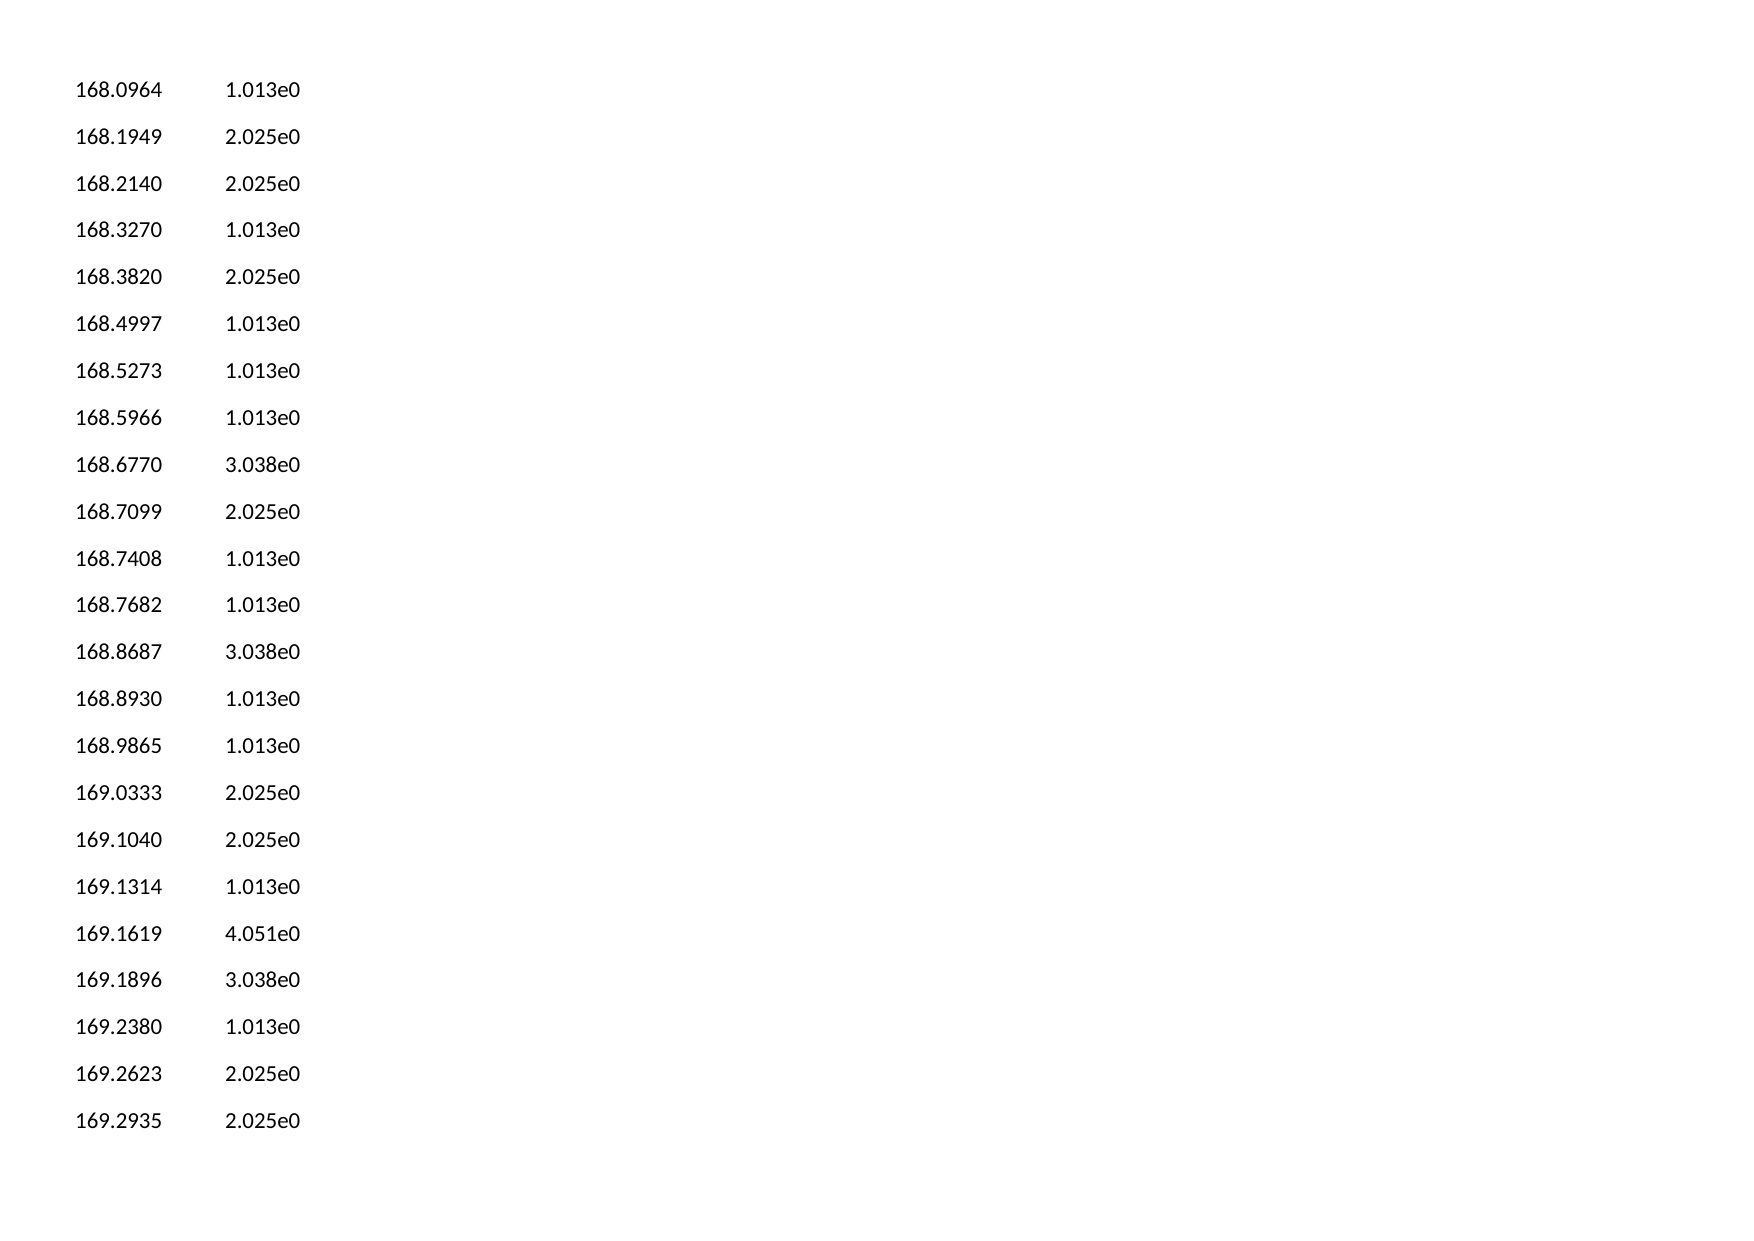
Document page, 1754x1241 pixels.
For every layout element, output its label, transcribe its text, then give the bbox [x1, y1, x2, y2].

text 168.0964 1.013e0 [75, 75, 1679, 103]
text 168.3820 2.025e0 [75, 262, 1679, 291]
text 169.1619 4.051e0 [75, 919, 1679, 947]
text 168.9865 1.013e0 [75, 731, 1679, 759]
text 168.7682 1.013e0 [75, 591, 1679, 619]
text 169.1896 3.038e0 [75, 966, 1679, 994]
text 169.2935 2.025e0 [75, 1106, 1679, 1134]
text 168.2140 2.025e0 [75, 169, 1679, 197]
text 169.1314 1.013e0 [75, 872, 1679, 900]
text 169.0333 2.025e0 [75, 778, 1679, 806]
text 168.8687 3.038e0 [75, 637, 1679, 666]
text 169.1040 2.025e0 [75, 825, 1679, 853]
text 168.8930 1.013e0 [75, 684, 1679, 712]
text 168.1949 2.025e0 [75, 122, 1679, 150]
text 168.5966 1.013e0 [75, 403, 1679, 431]
text 168.4997 1.013e0 [75, 309, 1679, 337]
text 168.3270 1.013e0 [75, 216, 1679, 244]
text 168.5273 1.013e0 [75, 356, 1679, 384]
text 168.7408 1.013e0 [75, 544, 1679, 572]
text 169.2623 2.025e0 [75, 1059, 1679, 1087]
text 168.7099 2.025e0 [75, 497, 1679, 525]
text 168.6770 3.038e0 [75, 450, 1679, 478]
text 169.2380 1.013e0 [75, 1012, 1679, 1041]
